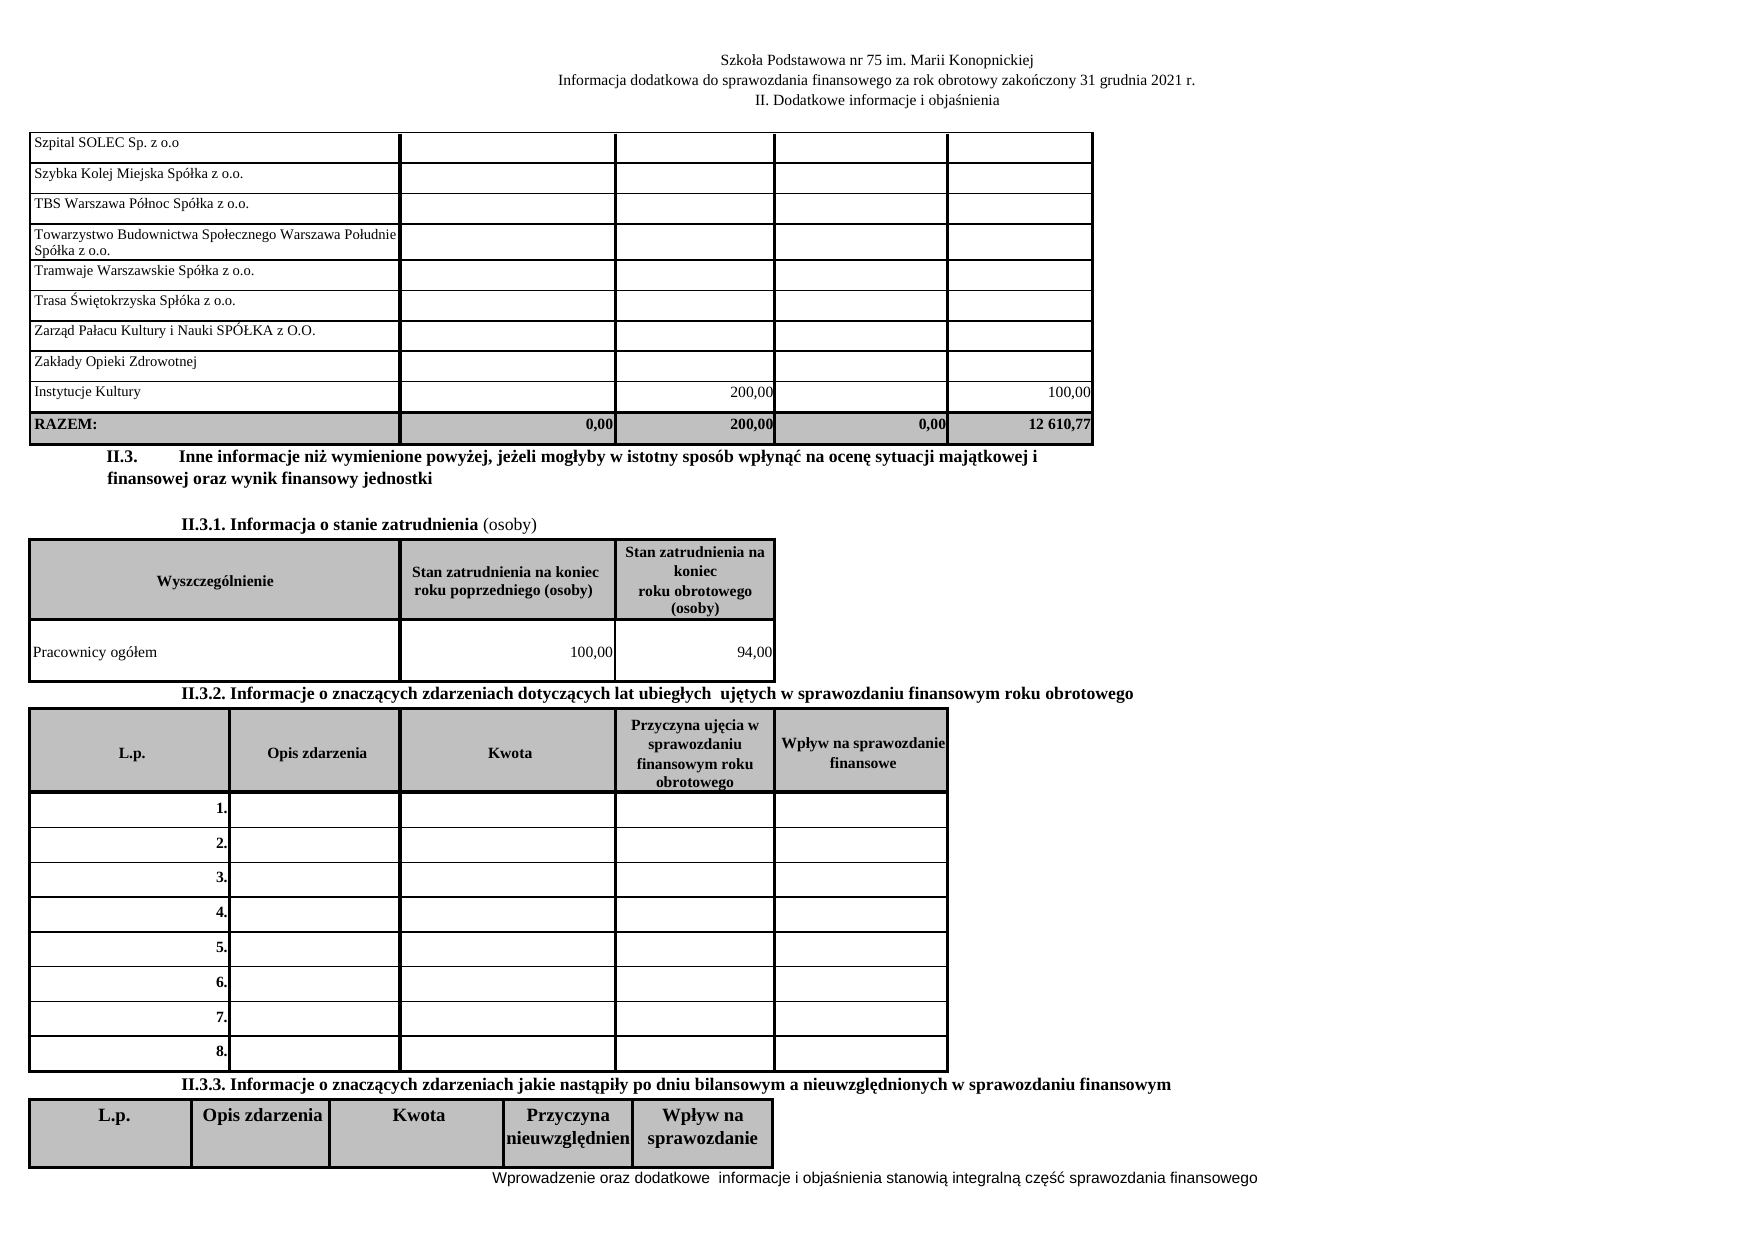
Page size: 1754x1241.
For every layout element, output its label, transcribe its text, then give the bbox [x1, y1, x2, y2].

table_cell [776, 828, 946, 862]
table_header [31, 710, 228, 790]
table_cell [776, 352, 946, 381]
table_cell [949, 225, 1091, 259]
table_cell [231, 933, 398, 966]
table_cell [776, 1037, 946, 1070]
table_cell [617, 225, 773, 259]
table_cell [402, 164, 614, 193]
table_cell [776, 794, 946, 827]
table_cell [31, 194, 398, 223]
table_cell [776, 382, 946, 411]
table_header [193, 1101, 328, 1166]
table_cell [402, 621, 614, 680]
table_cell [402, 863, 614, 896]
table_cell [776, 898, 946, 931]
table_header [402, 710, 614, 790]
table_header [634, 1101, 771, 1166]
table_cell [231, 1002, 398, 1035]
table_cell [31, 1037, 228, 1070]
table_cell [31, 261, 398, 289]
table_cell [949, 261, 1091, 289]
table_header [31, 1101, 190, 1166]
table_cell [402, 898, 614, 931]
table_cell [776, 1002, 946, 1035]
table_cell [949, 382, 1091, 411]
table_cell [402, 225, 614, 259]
list Informacja o stanie zatrudnienia (osoby) [181, 513, 1572, 534]
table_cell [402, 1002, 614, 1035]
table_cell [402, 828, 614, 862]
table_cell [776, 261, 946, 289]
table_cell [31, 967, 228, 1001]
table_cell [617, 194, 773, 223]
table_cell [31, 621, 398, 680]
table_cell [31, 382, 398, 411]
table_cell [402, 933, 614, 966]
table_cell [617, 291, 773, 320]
list Informacje o znaczących zdarzeniach jakie nastąpiły po dniu bilansowym a nieuwzględnionych w sprawozdaniu finansowym [181, 1073, 1572, 1094]
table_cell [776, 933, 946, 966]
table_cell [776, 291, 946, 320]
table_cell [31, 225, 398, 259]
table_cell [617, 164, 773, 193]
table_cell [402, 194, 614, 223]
list Informacje o znaczących zdarzeniach dotyczących lat ubiegłych ujętych w sprawozdaniu finansowym roku obrotowego [181, 683, 1572, 703]
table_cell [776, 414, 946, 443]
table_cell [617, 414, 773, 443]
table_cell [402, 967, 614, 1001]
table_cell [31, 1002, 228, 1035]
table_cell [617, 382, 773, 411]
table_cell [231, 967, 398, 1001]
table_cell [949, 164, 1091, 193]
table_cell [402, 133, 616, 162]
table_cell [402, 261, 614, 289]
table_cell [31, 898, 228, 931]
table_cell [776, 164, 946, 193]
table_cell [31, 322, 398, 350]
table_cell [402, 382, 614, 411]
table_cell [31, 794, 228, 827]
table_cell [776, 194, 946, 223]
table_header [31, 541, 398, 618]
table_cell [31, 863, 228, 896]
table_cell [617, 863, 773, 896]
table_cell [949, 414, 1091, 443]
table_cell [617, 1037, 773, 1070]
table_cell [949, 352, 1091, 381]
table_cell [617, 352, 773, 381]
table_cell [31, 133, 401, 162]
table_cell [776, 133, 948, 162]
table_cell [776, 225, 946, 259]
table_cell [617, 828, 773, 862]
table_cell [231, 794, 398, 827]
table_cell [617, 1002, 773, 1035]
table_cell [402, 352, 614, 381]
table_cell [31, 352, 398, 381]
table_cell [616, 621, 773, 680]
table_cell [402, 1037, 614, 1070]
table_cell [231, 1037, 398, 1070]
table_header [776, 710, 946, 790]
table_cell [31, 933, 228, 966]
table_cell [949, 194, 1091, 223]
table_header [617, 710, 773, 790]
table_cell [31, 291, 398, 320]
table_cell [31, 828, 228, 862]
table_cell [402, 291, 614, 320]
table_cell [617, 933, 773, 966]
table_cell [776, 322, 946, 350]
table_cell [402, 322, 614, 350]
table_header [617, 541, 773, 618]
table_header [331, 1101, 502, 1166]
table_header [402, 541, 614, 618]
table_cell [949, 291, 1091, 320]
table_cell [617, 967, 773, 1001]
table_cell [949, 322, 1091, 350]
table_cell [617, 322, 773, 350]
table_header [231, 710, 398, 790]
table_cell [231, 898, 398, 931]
list Inne informacje niż wymienione powyżej, jeżeli mogłyby w istotny sposób wpłynąć na ocenę sytuacji majątkowej i finansowej oraz wynik finansowy jednostki [106, 446, 1092, 488]
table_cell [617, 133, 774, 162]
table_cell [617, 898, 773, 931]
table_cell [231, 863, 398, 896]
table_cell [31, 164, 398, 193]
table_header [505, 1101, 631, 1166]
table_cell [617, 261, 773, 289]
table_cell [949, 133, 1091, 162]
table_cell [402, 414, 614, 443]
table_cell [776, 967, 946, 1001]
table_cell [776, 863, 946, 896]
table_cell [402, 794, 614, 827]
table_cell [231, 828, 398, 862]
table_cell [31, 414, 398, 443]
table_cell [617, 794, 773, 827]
